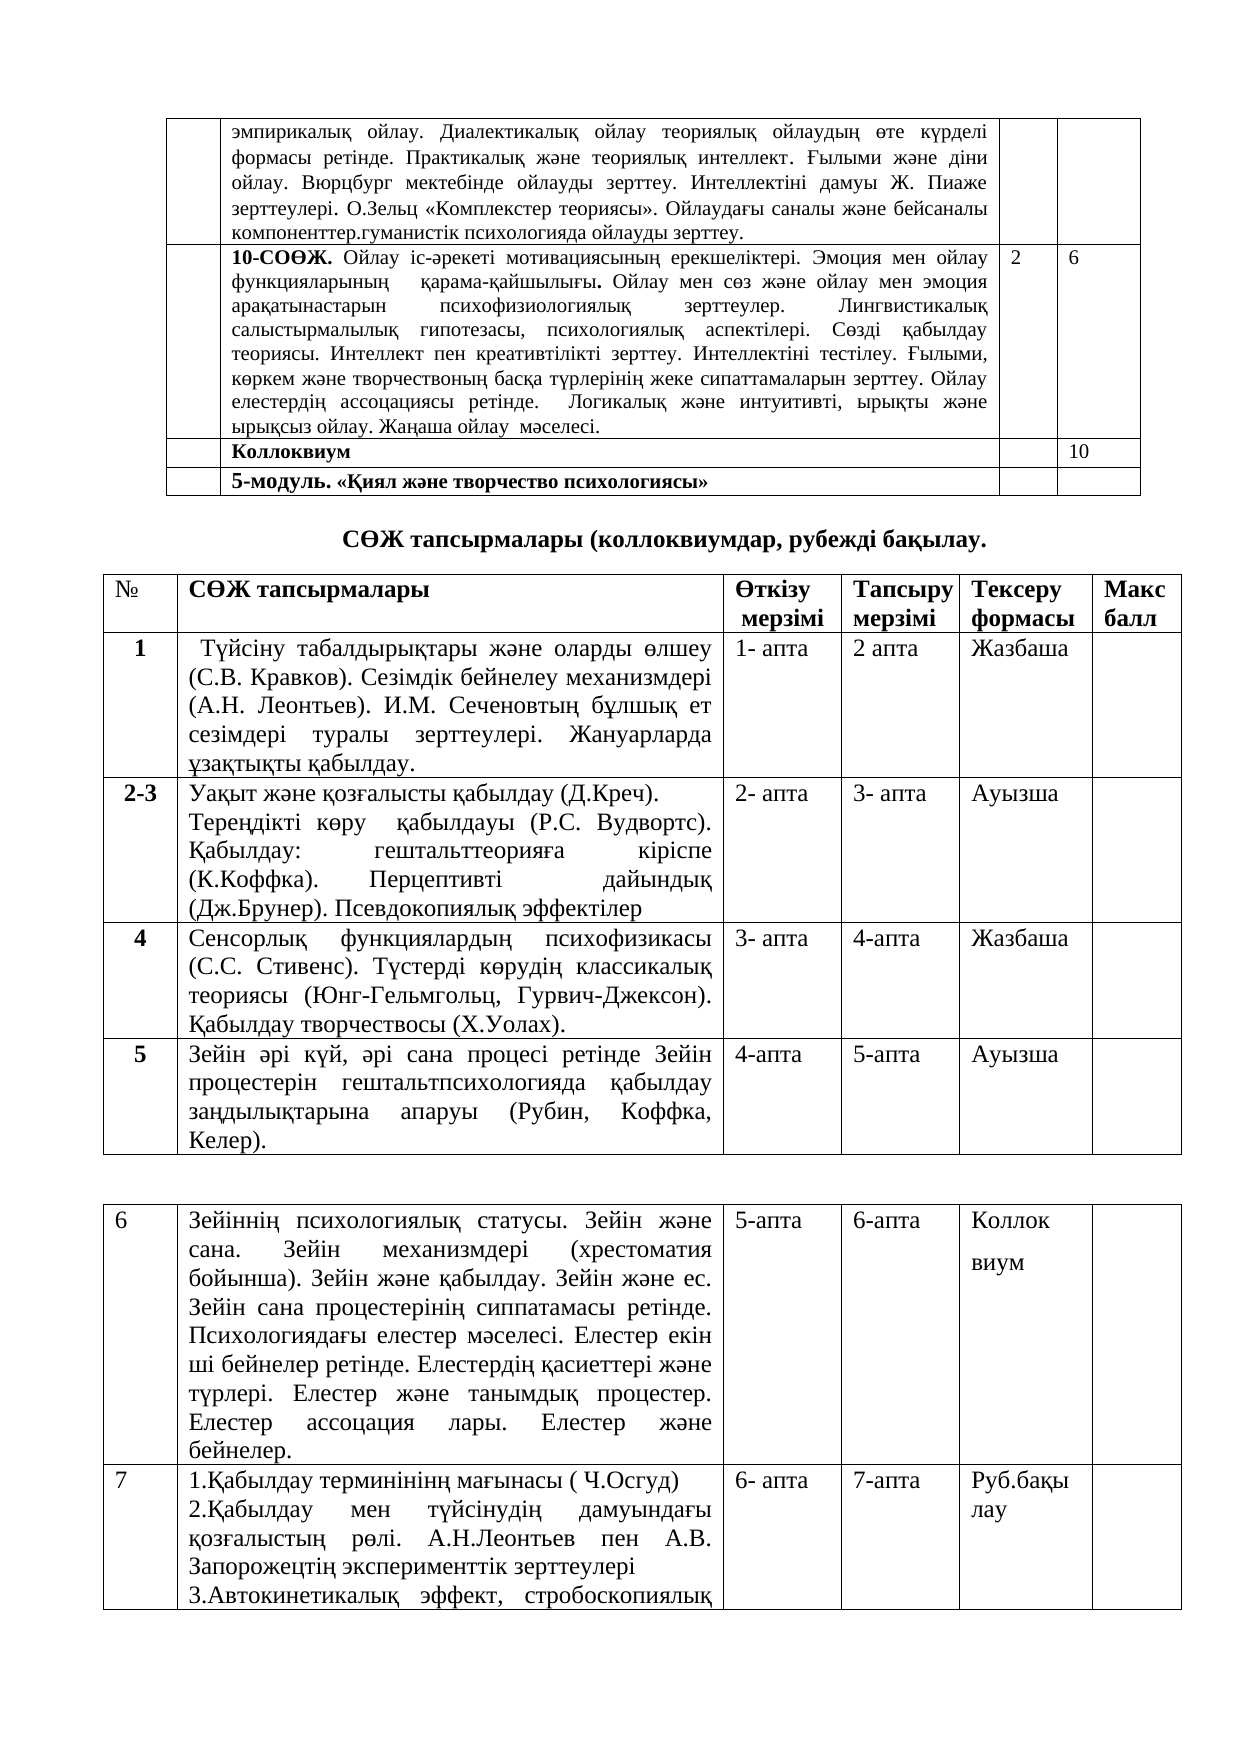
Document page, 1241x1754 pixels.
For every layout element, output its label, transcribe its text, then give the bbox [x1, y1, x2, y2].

table_cell 10 [1058, 439, 1140, 467]
table_header Макс балл [1093, 575, 1181, 632]
table_cell [167, 245, 220, 438]
table_cell 6- апта [724, 1465, 841, 1609]
table_cell 5-модуль. «Қиял және творчество психологиясы» [221, 468, 999, 495]
table_cell [1093, 923, 1181, 1038]
table_cell 3- апта [724, 923, 841, 1038]
table_cell [1093, 1465, 1181, 1609]
table_header Тапсыру мерзімі [842, 575, 959, 632]
table_cell Руб.бақылау [960, 1465, 1092, 1609]
table_header [1093, 1205, 1181, 1464]
table_cell 2 [1000, 245, 1057, 438]
table_cell [1058, 468, 1140, 495]
table_cell 6 [1058, 245, 1140, 438]
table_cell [178, 1465, 723, 1609]
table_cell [221, 119, 999, 244]
table_cell 2 апта [842, 633, 959, 777]
table_cell 1- апта [724, 633, 841, 777]
table_cell [1000, 468, 1057, 495]
table_header Тексеру формасы [960, 575, 1092, 632]
table_cell Жазбаша [960, 923, 1092, 1038]
table_cell [1093, 1039, 1181, 1154]
table_cell [1093, 778, 1181, 922]
table_cell Сенсорлық функциялардың психофизикасы (С.С. Стивенс). Түстерді көрудің классикалық теориясы (Юнг-Гельмгольц, Гурвич-Джексон). Қабылдау творчествосы (Х.Уолах). [178, 923, 723, 1038]
table_cell 4-апта [842, 923, 959, 1038]
table_header Зейіннің психологиялық статусы. Зейін және сана. Зейін механизмдері (хрестоматия бойынша). Зейін және қабылдау. Зейін және ес. Зейін сана процестерінің сиппатамасы ретінде. Психологиядағы елестер мәселесі. Елестер екін ші бейнелер ретінде. Елестердің қасиеттері және түрлері. Елестер және танымдық процестер. Елестер ассоцация лары. Елестер және бейнелер. [178, 1205, 723, 1464]
table_cell Зейін әрі күй, әрі сана процесі ретінде Зейін процестерін гештальтпсихологияда қабылдау заңдылықтарына апаруы (Рубин, Коффка, Келер). [178, 1039, 723, 1154]
table_header Коллок виум [960, 1205, 1092, 1464]
table_cell Ауызша [960, 778, 1092, 922]
table_header 5-апта [724, 1205, 841, 1464]
table_cell 4 [104, 923, 177, 1038]
text СӨЖ тапсырмалары (коллоквиумдар, рубежді бақылау. [177, 524, 1152, 553]
table_header № [104, 575, 177, 632]
table_cell Жазбаша [960, 633, 1092, 777]
table_cell 2-3 [104, 778, 177, 922]
table_header СӨЖ тапсырмалары [178, 575, 723, 632]
table_cell [1093, 633, 1181, 777]
table_header 6 [104, 1205, 177, 1464]
table_cell [1000, 439, 1057, 467]
table_cell Түйсіну табалдырықтары және оларды өлшеу (С.В. Кравков). Сезімдік бейнелеу механизмдері (А.Н. Леонтьев). И.М. Сеченовтың бұлшық ет сезімдері туралы зерттеулері. Жануарларда ұзақтықты қабылдау. [178, 633, 723, 777]
table_cell 1 [104, 633, 177, 777]
table_cell 5 [1058, 119, 1140, 244]
table_cell [167, 439, 220, 467]
table_header Өткізу мерзімі [724, 575, 841, 632]
table_header 6-апта [842, 1205, 959, 1464]
table_cell 5-апта [842, 1039, 959, 1154]
table_cell [167, 468, 220, 495]
table_cell 2- апта [724, 778, 841, 922]
table_cell Коллоквиум [221, 439, 999, 467]
table_cell 7 [104, 1465, 177, 1609]
table_cell 3- апта [842, 778, 959, 922]
table_cell 4-апта [724, 1039, 841, 1154]
table_cell Ауызша [960, 1039, 1092, 1154]
table_cell 4 [1000, 119, 1057, 244]
table_cell Уақыт және қозғалысты қабылдау (Д.Креч). Тереңдікті көру қабылдауы (Р.С. Вудвортс). Қабылдау: гештальттеорияға кіріспе (К.Коффка). Перцептивті дайындық (Дж.Брунер). Псевдокопиялық эффектілер [178, 778, 723, 922]
table_cell 7-апта [842, 1465, 959, 1609]
table_cell 10-СОӨЖ. Ойлау іс-әрекеті мотивациясының ерекшеліктері. Эмоция мен ойлау функцияларының қарама-қайшылығы. Ойлау мен сөз және ойлау мен эмоция арақатынастарын психофизиологиялық зерттеулер. Лингвистикалық салыстырмалылық гипотезасы, психологиялық аспектілері. Сөзді қабылдау теориясы. Интеллект пен креативтілікті зерттеу. Интеллектіні тестілеу. Ғылыми, көркем және творчествоның басқа түрлерінің жеке сипаттамаларын зерттеу. Ойлау елестердің ассоцациясы ретінде. Логикалық және интуитивті, ырықты және ырықсыз ойлау. Жаңаша ойлау мәселесі. [221, 245, 999, 438]
table_cell 5 [104, 1039, 177, 1154]
